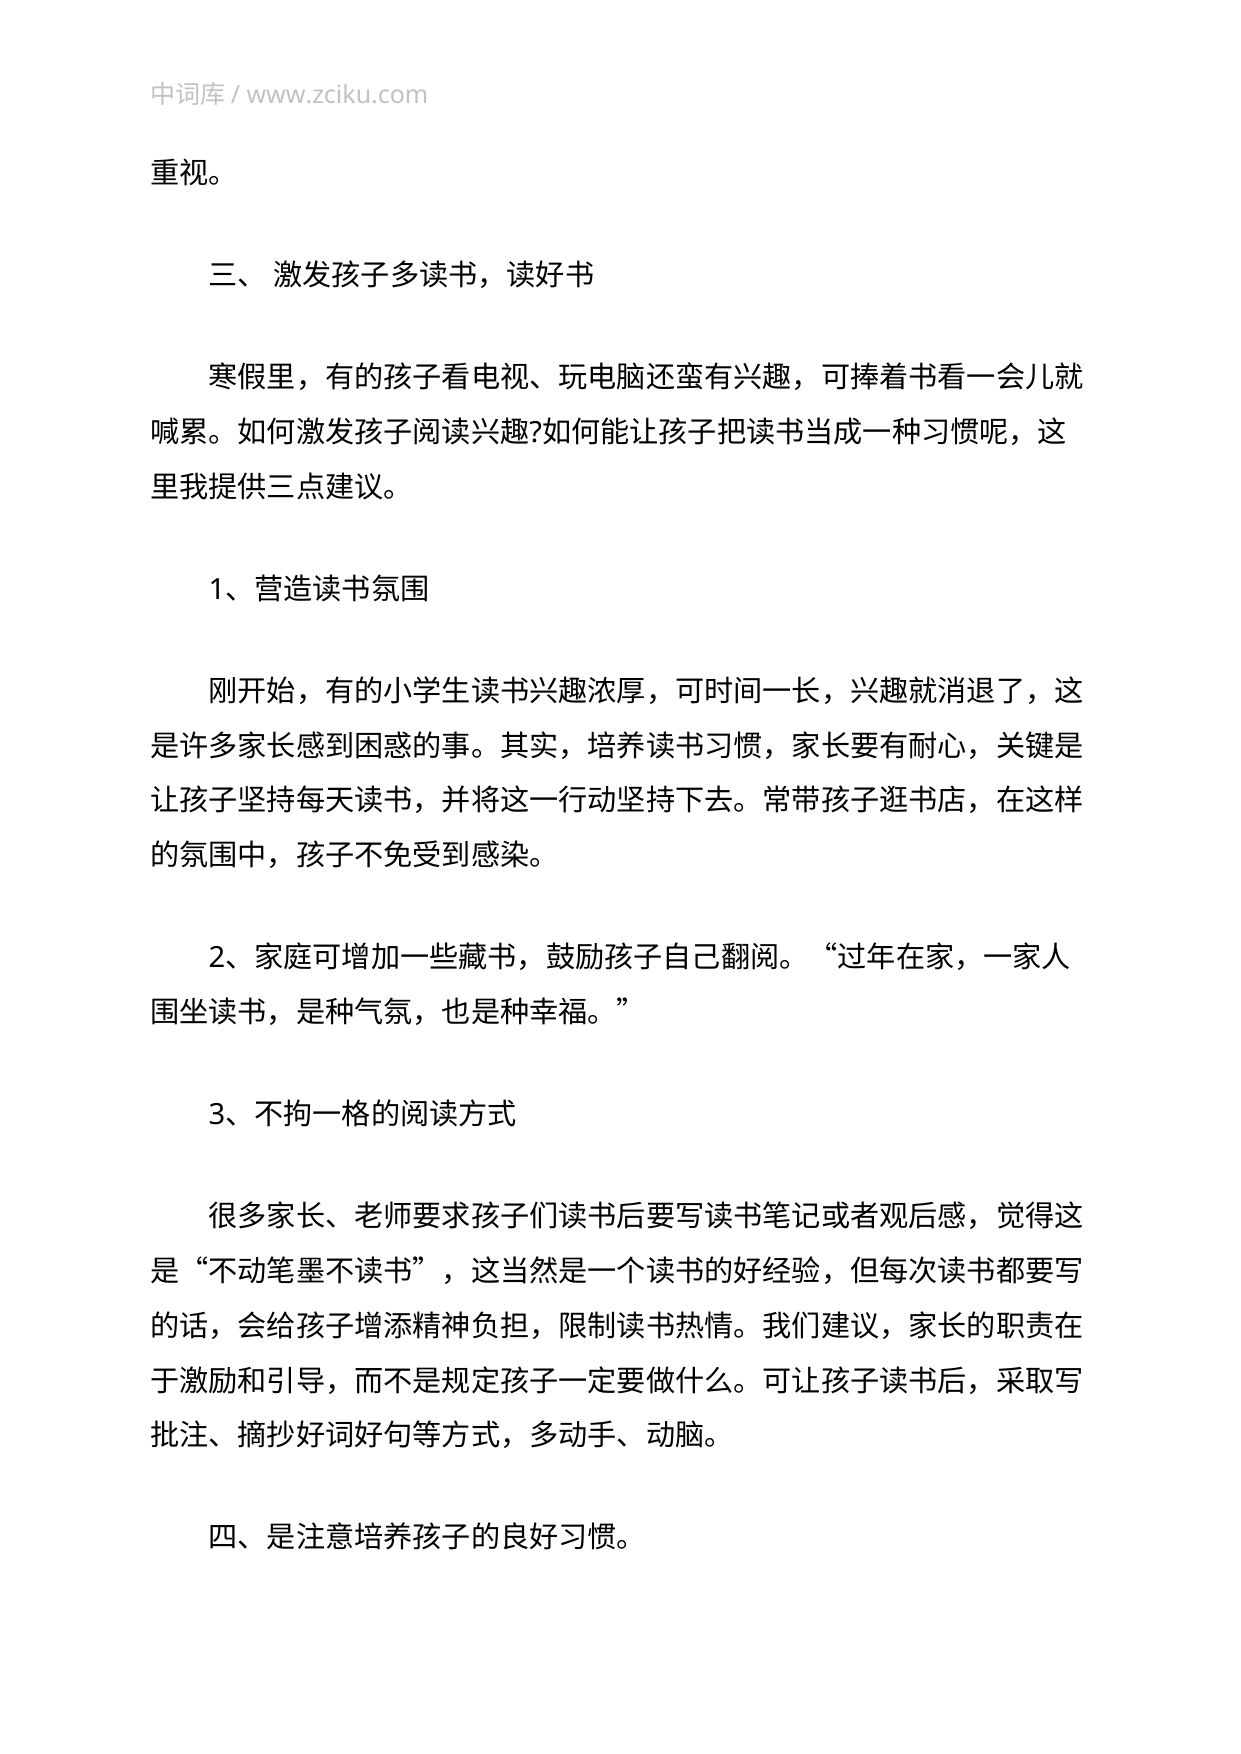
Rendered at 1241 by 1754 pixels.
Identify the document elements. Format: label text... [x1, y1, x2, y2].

text 1、营造读书氛围 [150, 565, 1090, 608]
text 3、不拘一格的阅读方式 [150, 1090, 1090, 1133]
text 很多家长、老师要求孩子们读书后要写读书笔记或者观后感，觉得这是“不动笔墨不读书”，这当然是一个读书的好经验，但每次读书都要写的话，会给孩子增添精神负担，限制读书热情。我们建议，家长的职责在于激励和引导，而不是规定孩子一定要做什么。可让孩子读书后，采取写批注、摘抄好词好句等方式，多动手、动脑。 [150, 1192, 1090, 1454]
text 三、 激发孩子多读书，读好书 [150, 252, 1090, 294]
text 2、家庭可增加一些藏书，鼓励孩子自己翻阅。“过年在家，一家人围坐读书，是种气氛，也是种幸福。” [150, 934, 1090, 1031]
text 寒假里，有的孩子看电视、玩电脑还蛮有兴趣，可捧着书看一会儿就喊累。如何激发孩子阅读兴趣?如何能让孩子把读书当成一种习惯呢，这里我提供三点建议。 [150, 353, 1090, 506]
text 刚开始，有的小学生读书兴趣浓厚，可时间一长，兴趣就消退了，这是许多家长感到困惑的事。其实，培养读书习惯，家长要有耐心，关键是让孩子坚持每天读书，并将这一行动坚持下去。常带孩子逛书店，在这样的氛围中，孩子不免受到感染。 [150, 667, 1090, 874]
text 四、是注意培养孩子的良好习惯。 [150, 1514, 1090, 1556]
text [150, 150, 1090, 192]
